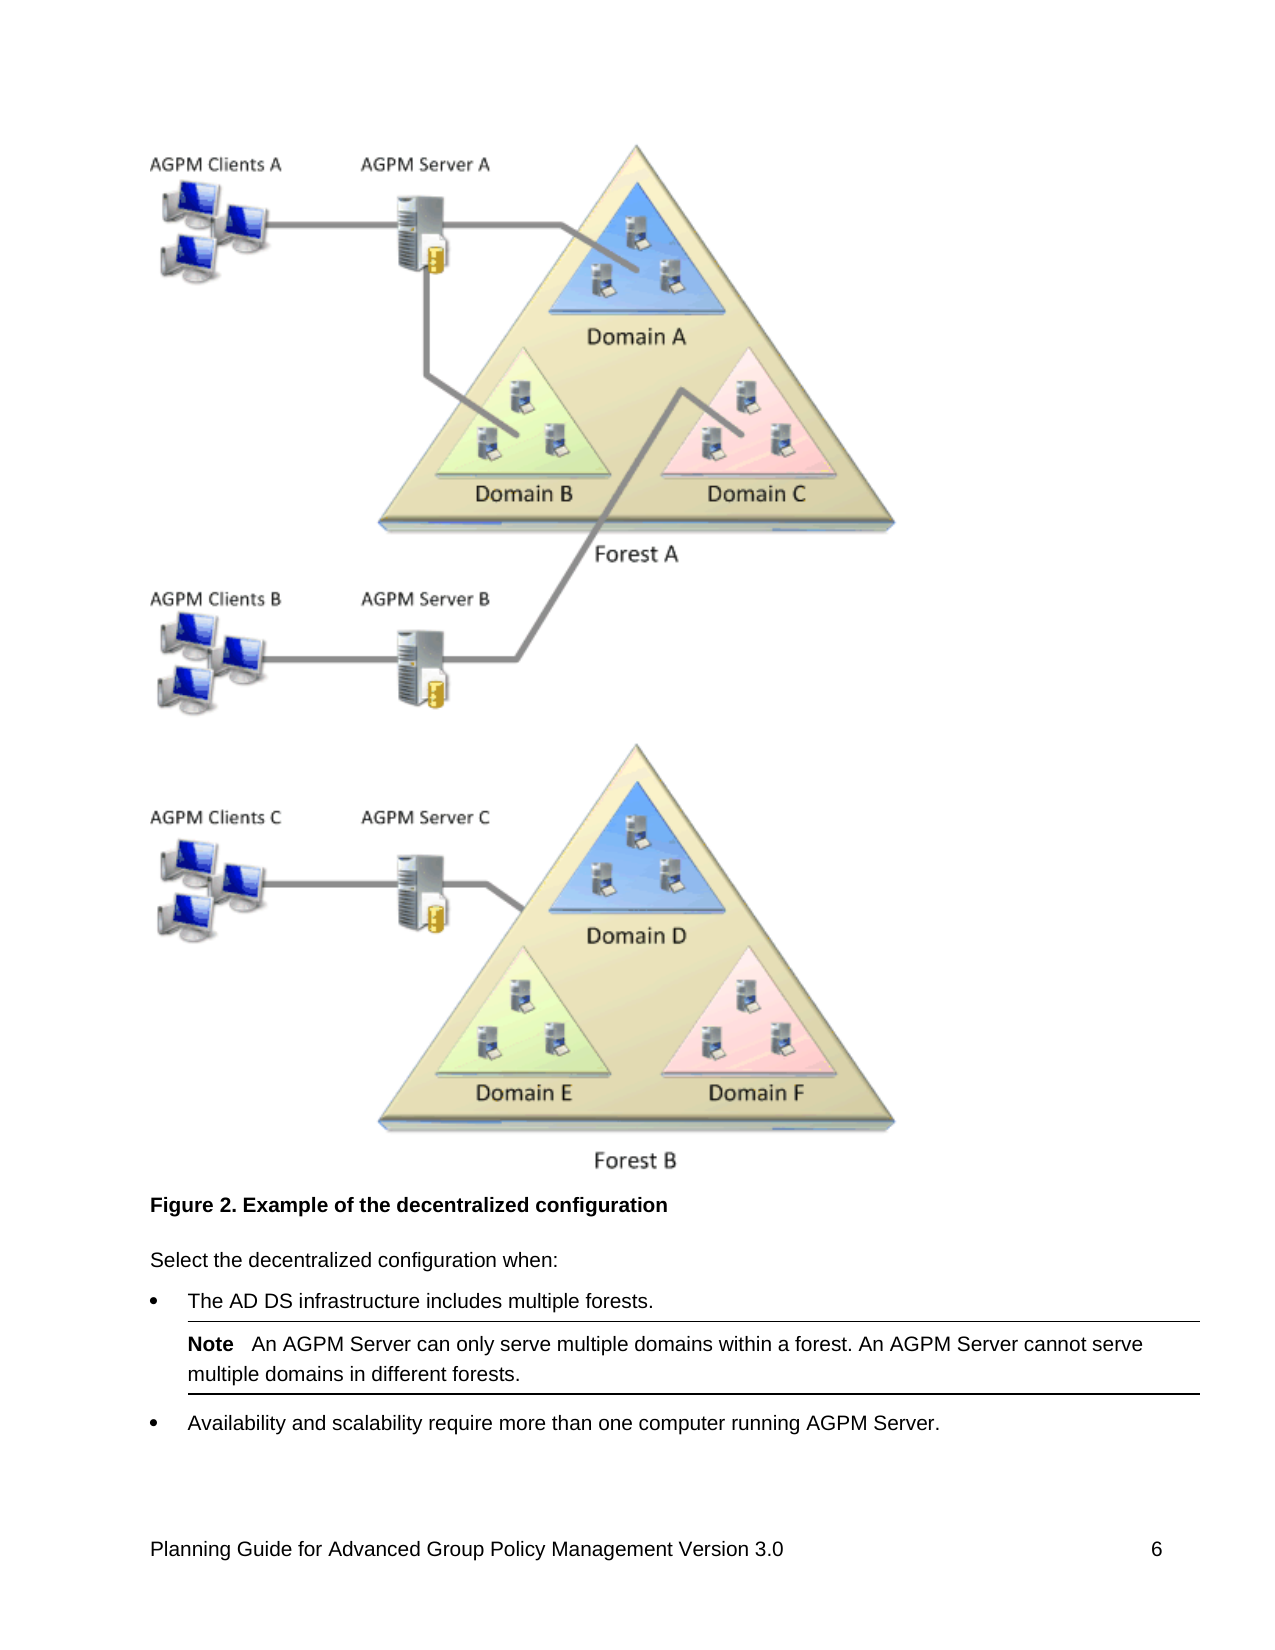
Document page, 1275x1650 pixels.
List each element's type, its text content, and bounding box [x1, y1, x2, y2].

text Figure 2. Example of the decentralized configuration [150, 1189, 1162, 1219]
text The AD DS infrastructure includes multiple forests. [150, 1285, 1162, 1314]
text Note An AGPM Server can only serve multiple domains within a forest. An AGPM Server cannot serve multiple domains in different forests. [187, 1322, 1200, 1395]
picture [150, 139, 901, 1177]
text Availability and scalability require more than one computer running AGPM Server. [150, 1407, 1162, 1436]
text Select the decentralized configuration when: [150, 1244, 1162, 1273]
